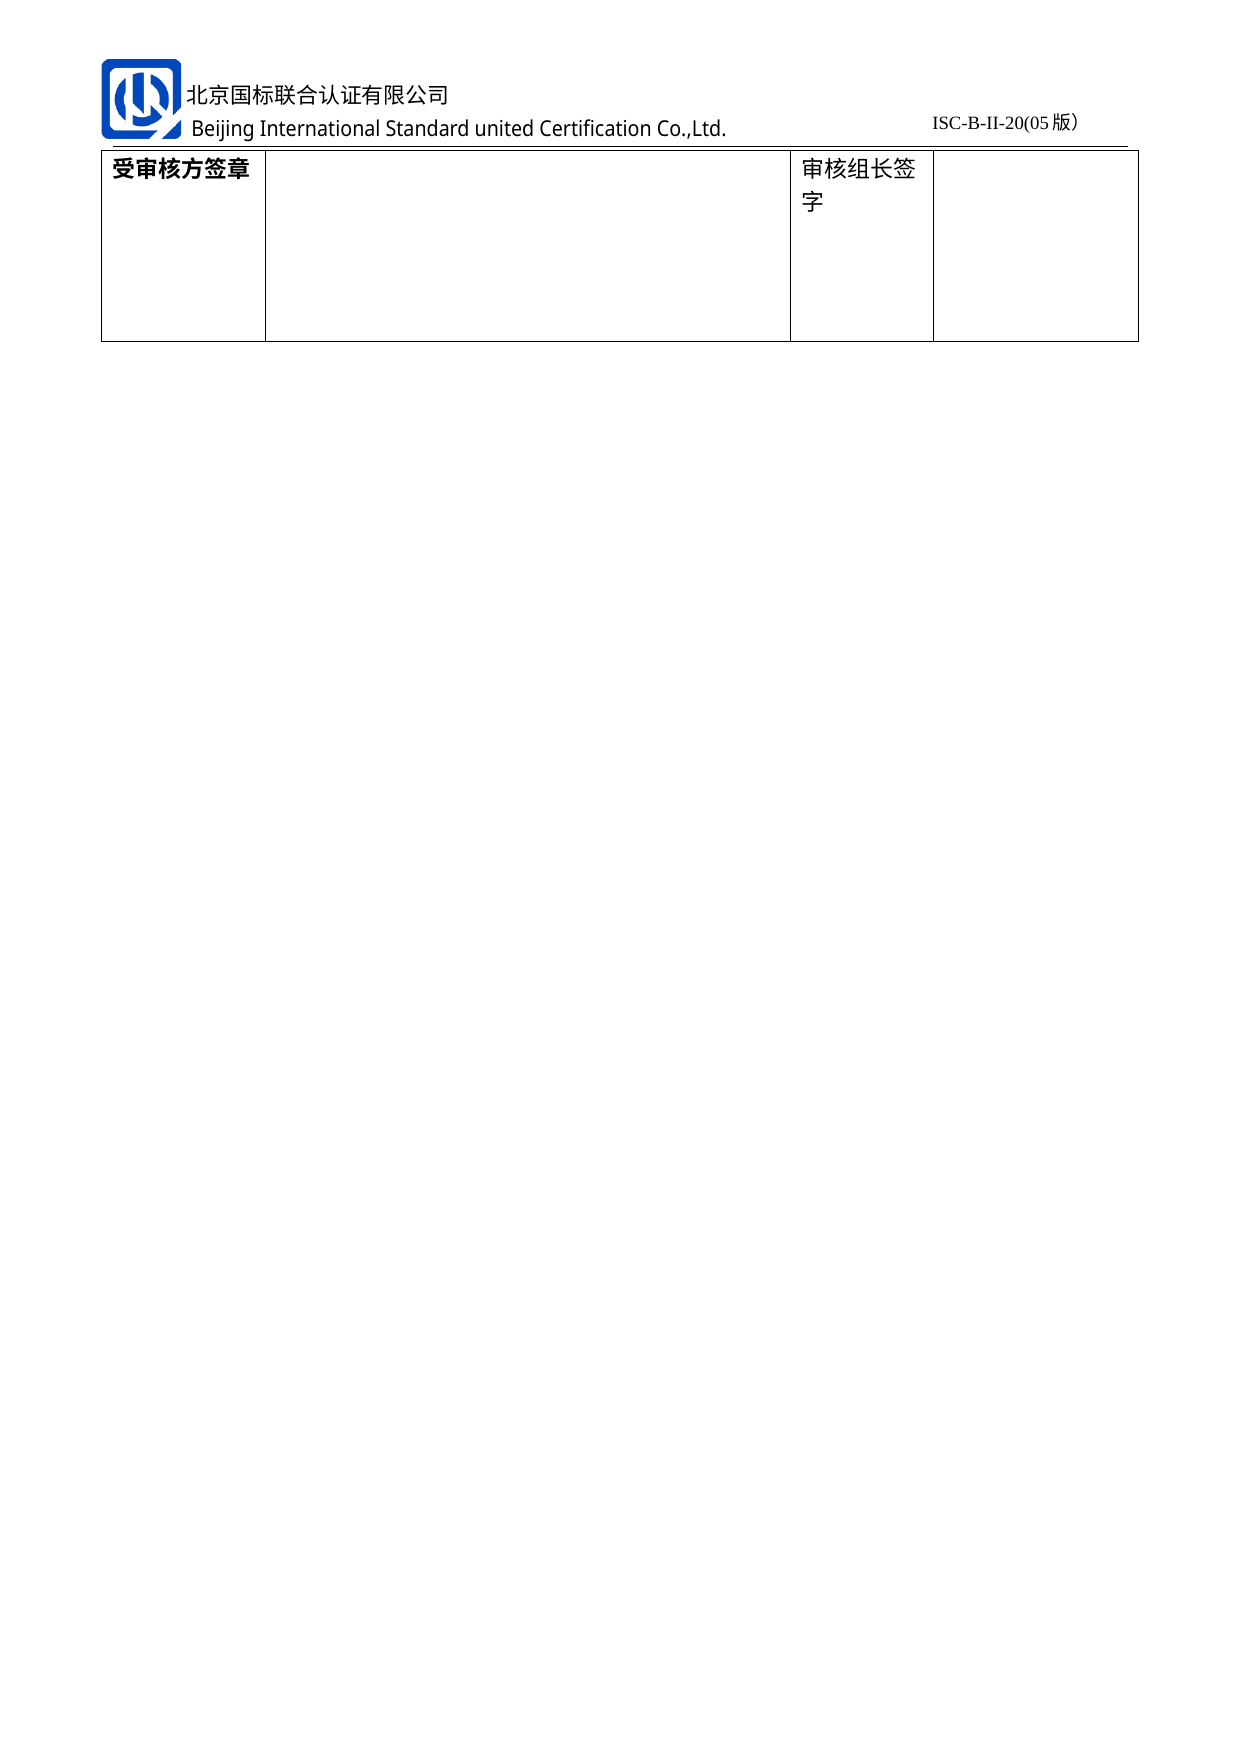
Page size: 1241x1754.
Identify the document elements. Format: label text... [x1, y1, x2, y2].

table_cell 受审核方签章 [102, 151, 265, 341]
picture [101, 59, 182, 139]
table_cell [266, 151, 790, 341]
table_cell [934, 151, 1138, 341]
table_cell 审核组长签字 [791, 151, 933, 341]
